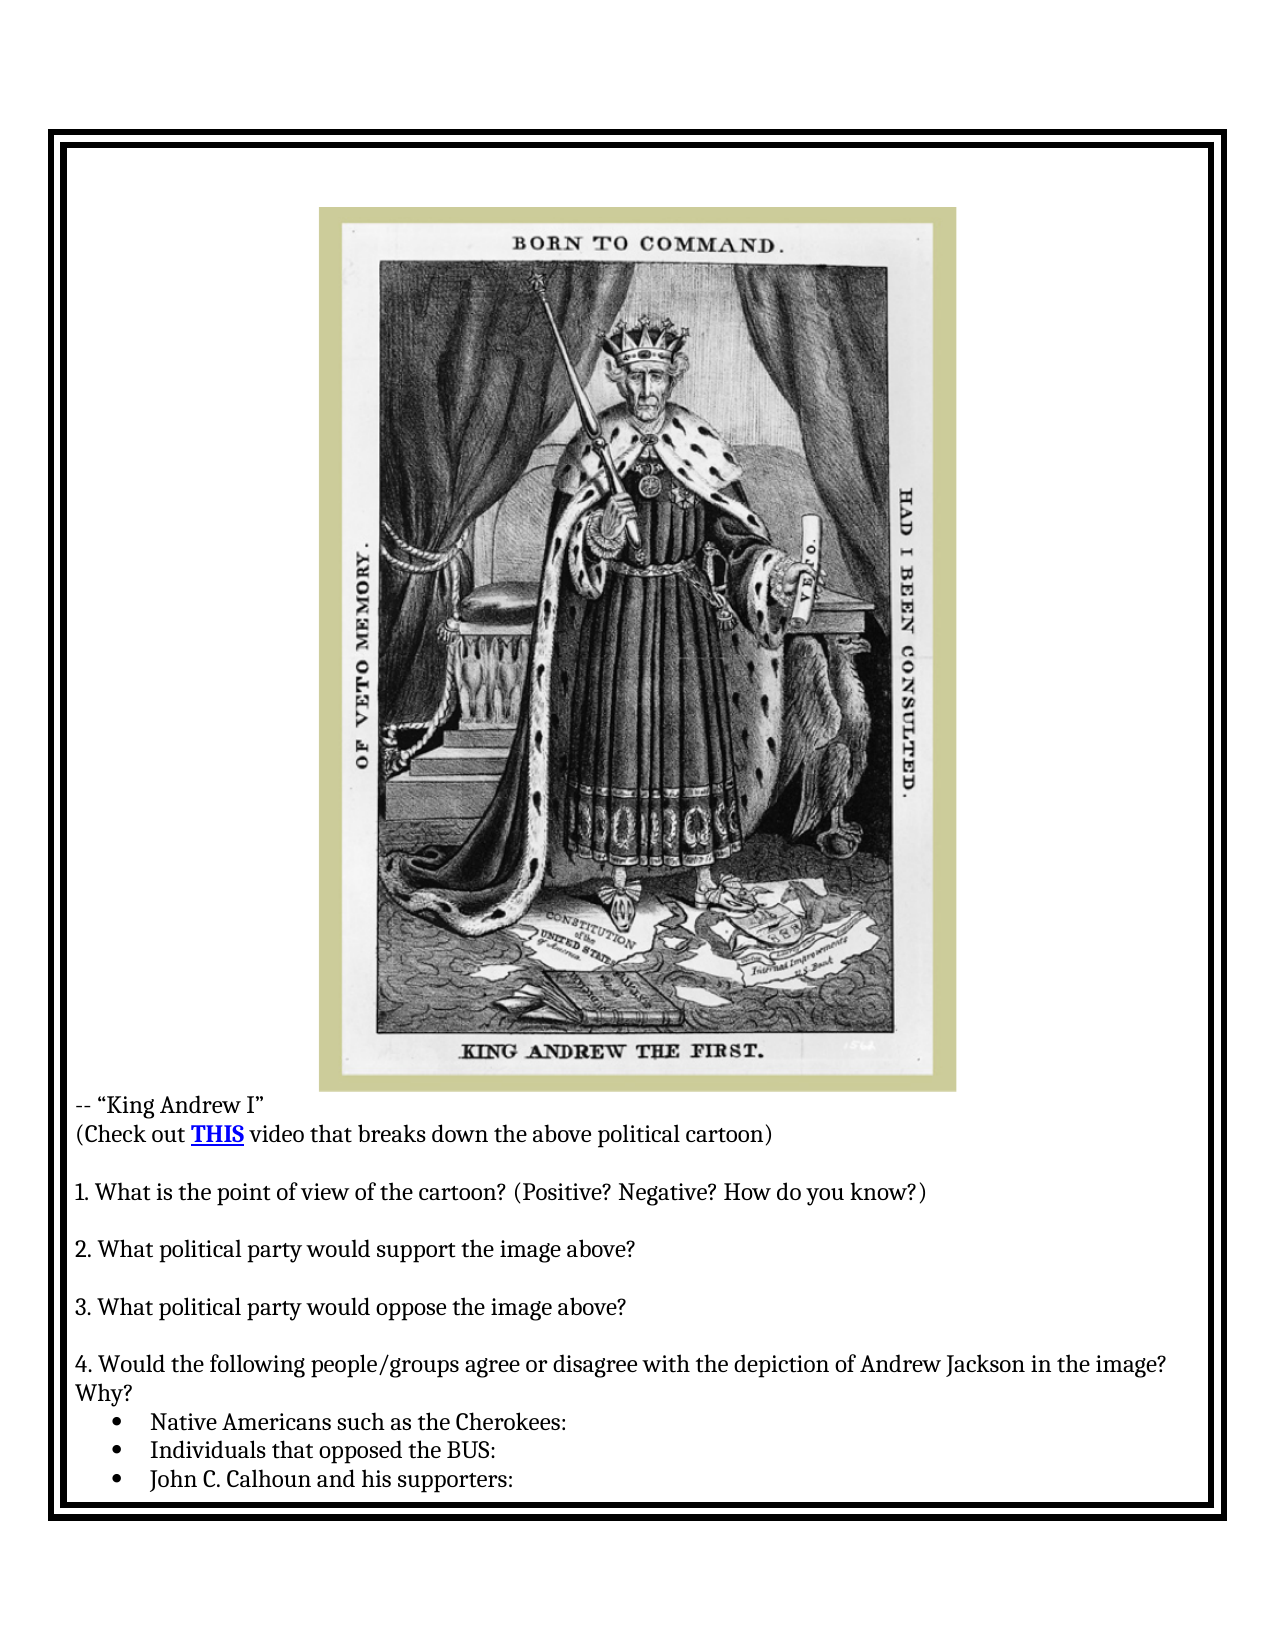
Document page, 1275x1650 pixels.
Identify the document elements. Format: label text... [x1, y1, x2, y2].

list John C. Calhoun and his supporters: [112, 1465, 1200, 1494]
text 3. What political party would oppose the image above? [75, 1292, 1200, 1321]
text 2. What political party would support the image above? [75, 1235, 1200, 1264]
text 4. Would the following people/groups agree or disagree with the depiction of Andrew Jackson in the image? Why? [75, 1350, 1200, 1407]
list Native Americans such as the Cherokees: [112, 1407, 1200, 1436]
text -- “King Andrew I” [75, 1091, 1200, 1120]
text 1. What is the point of view of the cartoon? (Positive? Negative? How do you know?) [75, 1177, 1200, 1206]
list Individuals that opposed the BUS: [112, 1436, 1200, 1465]
picture [318, 207, 957, 1092]
text (Check out THIS video that breaks down the above political cartoon) [75, 1120, 1200, 1149]
